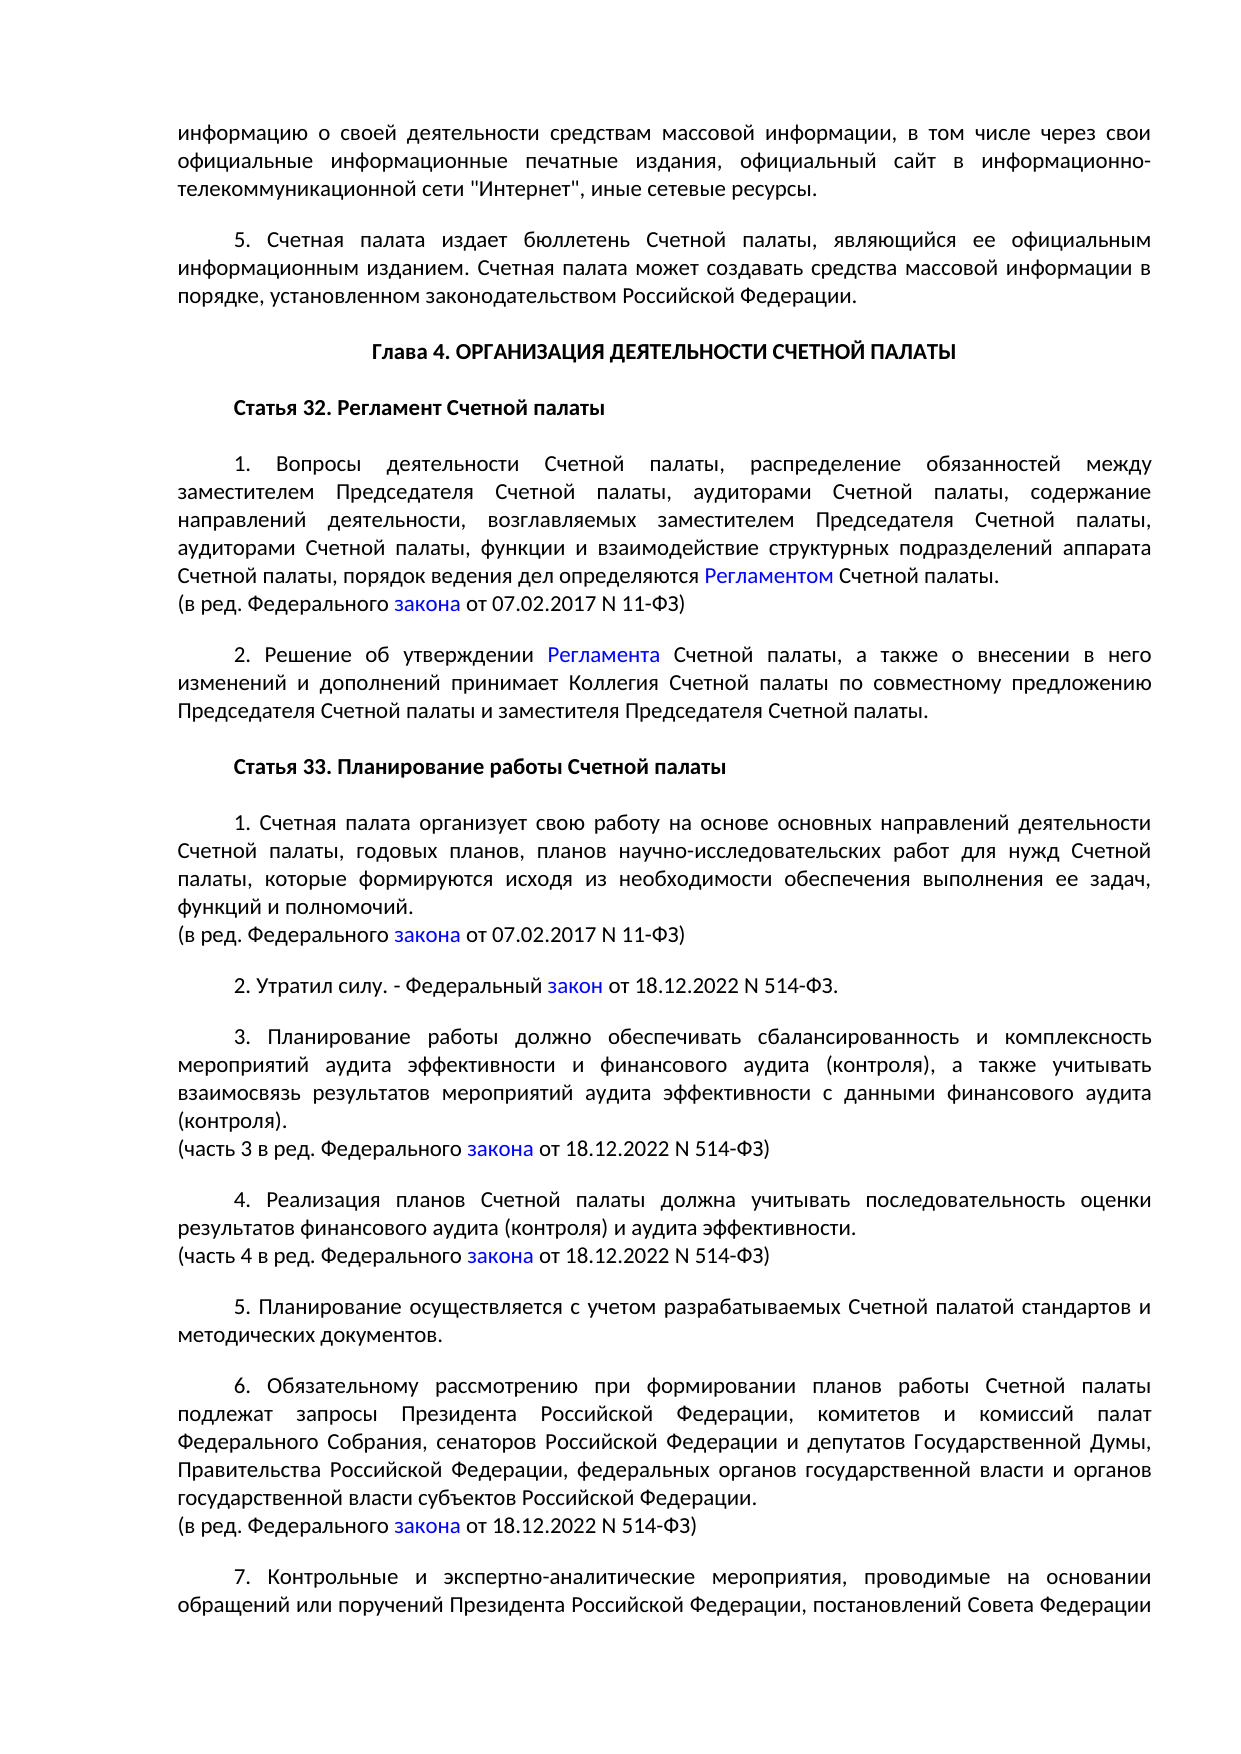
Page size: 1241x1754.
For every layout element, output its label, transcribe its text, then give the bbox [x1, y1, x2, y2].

title Статья 33. Планирование работы Счетной палаты [177, 752, 1152, 780]
text (часть 4 в ред. Федерального закона от 18.12.2022 N 514-ФЗ) [177, 1241, 1152, 1269]
text (в ред. Федерального закона от 07.02.2017 N 11-ФЗ) [177, 921, 1152, 948]
text 2. Решение об утверждении Регламента Счетной палаты, а также о внесении в него изменений и дополнений принимает Коллегия Счетной палаты по совместному предложению Председателя Счетной палаты и заместителя Председателя Счетной палаты. [177, 640, 1152, 724]
title Статья 32. Регламент Счетной палаты [177, 393, 1152, 421]
text 1. Счетная палата организует свою работу на основе основных направлений деятельности Счетной палаты, годовых планов, планов научно-исследовательских работ для нужд Счетной палаты, которые формируются исходя из необходимости обеспечения выполнения ее задач, функций и полномочий. [177, 808, 1152, 921]
text 3. Планирование работы должно обеспечивать сбалансированность и комплексность мероприятий аудита эффективности и финансового аудита (контроля), а также учитывать взаимосвязь результатов мероприятий аудита эффективности с данными финансового аудита (контроля). [177, 1022, 1152, 1134]
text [177, 1562, 1152, 1618]
title Глава 4. ОРГАНИЗАЦИЯ ДЕЯТЕЛЬНОСТИ СЧЕТНОЙ ПАЛАТЫ [177, 337, 1152, 365]
text (часть 3 в ред. Федерального закона от 18.12.2022 N 514-ФЗ) [177, 1134, 1152, 1162]
text 6. Обязательному рассмотрению при формировании планов работы Счетной палаты подлежат запросы Президента Российской Федерации, комитетов и комиссий палат Федерального Собрания, сенаторов Российской Федерации и депутатов Государственной Думы, Правительства Российской Федерации, федеральных органов государственной власти и органов государственной власти субъектов Российской Федерации. [177, 1371, 1152, 1511]
text (в ред. Федерального закона от 07.02.2017 N 11-ФЗ) [177, 589, 1152, 617]
text (в ред. Федерального закона от 18.12.2022 N 514-ФЗ) [177, 1511, 1152, 1539]
text 1. Вопросы деятельности Счетной палаты, распределение обязанностей между заместителем Председателя Счетной палаты, аудиторами Счетной палаты, содержание направлений деятельности, возглавляемых заместителем Председателя Счетной палаты, аудиторами Счетной палаты, функции и взаимодействие структурных подразделений аппарата Счетной палаты, порядок ведения дел определяются Регламентом Счетной палаты. [177, 449, 1152, 589]
text 5. Счетная палата издает бюллетень Счетной палаты, являющийся ее официальным информационным изданием. Счетная палата может создавать средства массовой информации в порядке, установленном законодательством Российской Федерации. [177, 225, 1152, 309]
text 5. Планирование осуществляется с учетом разрабатываемых Счетной палатой стандартов и методических документов. [177, 1292, 1152, 1348]
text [177, 118, 1152, 202]
text 2. Утратил силу. - Федеральный закон от 18.12.2022 N 514-ФЗ. [177, 971, 1152, 999]
text 4. Реализация планов Счетной палаты должна учитывать последовательность оценки результатов финансового аудита (контроля) и аудита эффективности. [177, 1185, 1152, 1241]
